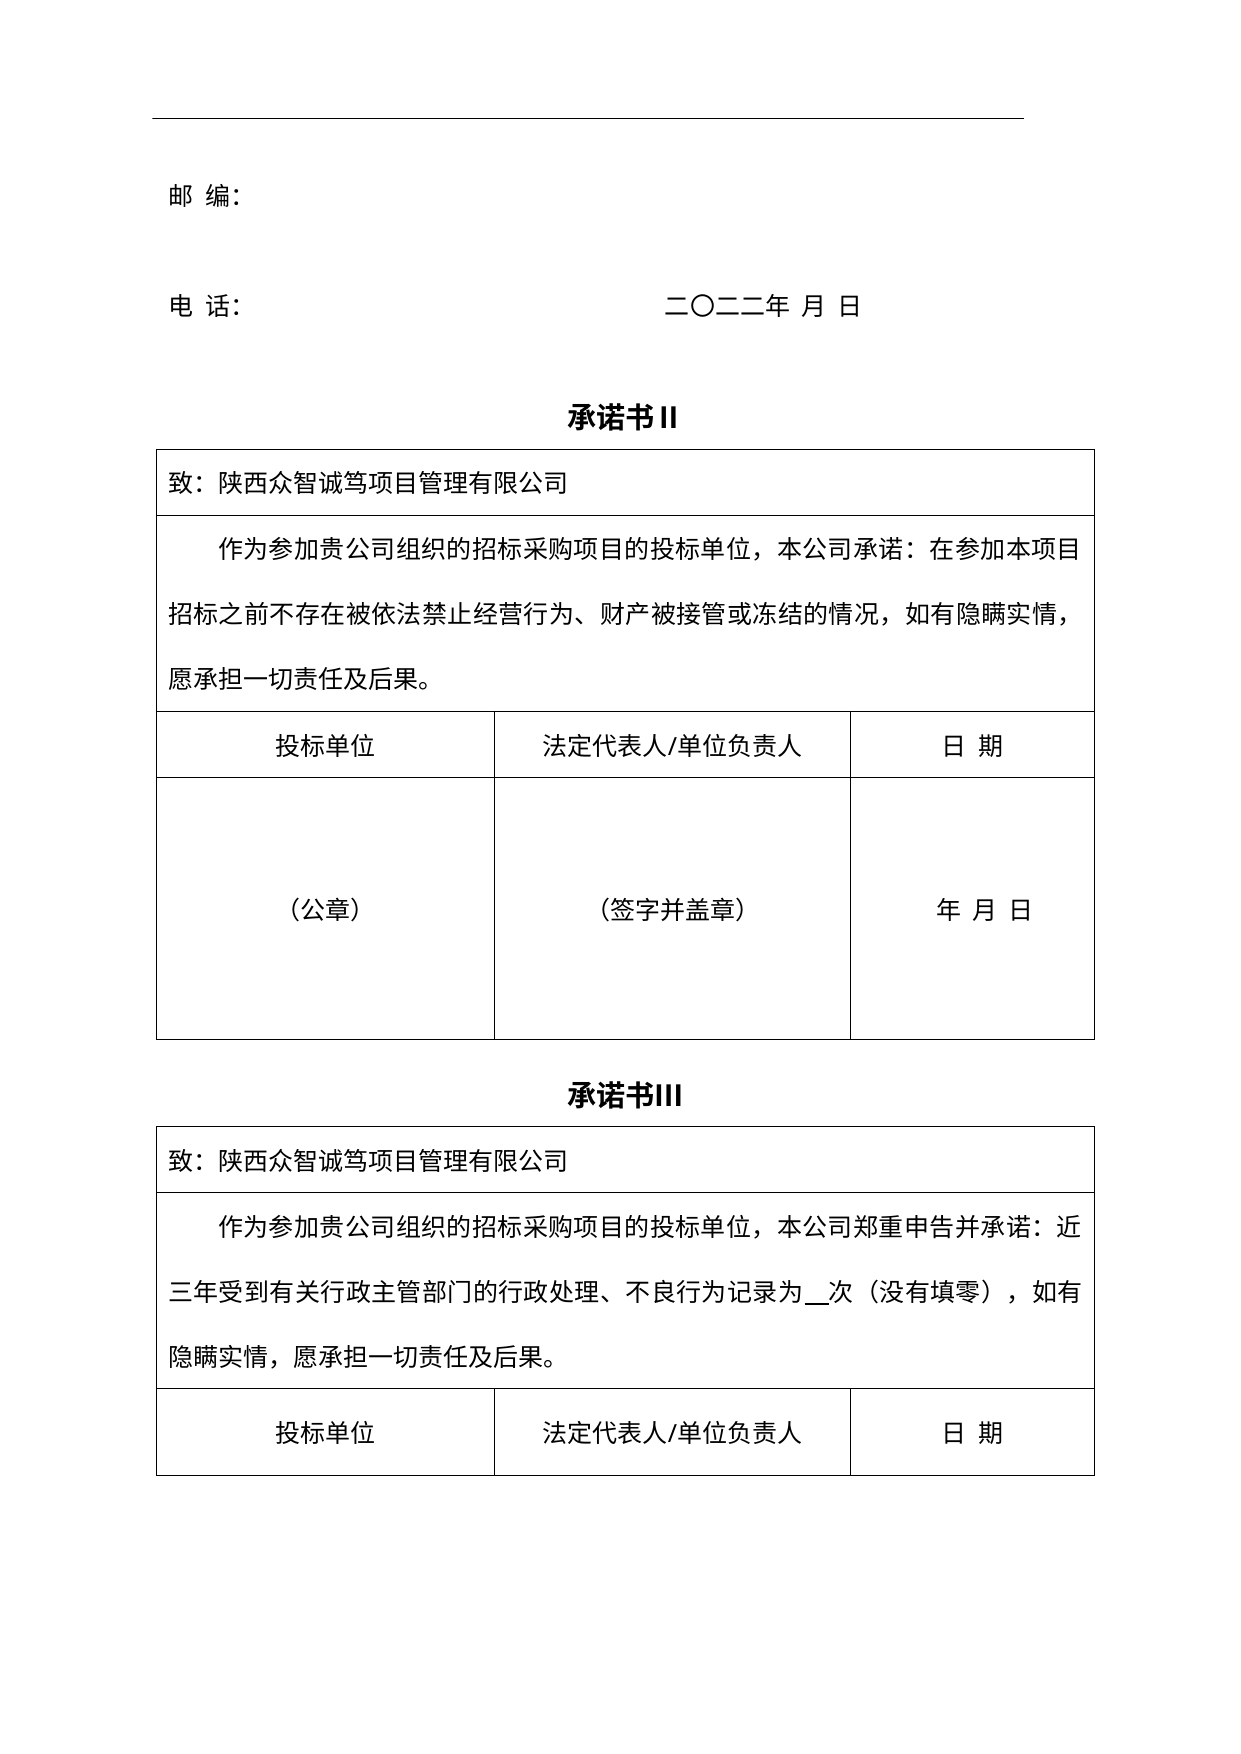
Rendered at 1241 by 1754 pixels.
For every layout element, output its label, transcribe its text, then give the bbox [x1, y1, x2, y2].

table_cell 投标单位 [157, 1389, 494, 1474]
table_cell 年 月 日 [851, 778, 1094, 1039]
subtitle 承诺书Ⅱ [144, 383, 1107, 448]
table_cell 作为参加贵公司组织的招标采购项目的投标单位，本公司承诺：在参加本项目招标之前不存在被依法禁止经营行为、财产被接管或冻结的情况，如有隐瞒实情，愿承担一切责任及后果。 [157, 516, 1094, 711]
table_cell 投标单位 [157, 712, 494, 777]
subtitle 承诺书Ⅲ [144, 1061, 1107, 1126]
table_cell 作为参加贵公司组织的招标采购项目的投标单位，本公司郑重申告并承诺：近三年受到有关行政主管部门的行政处理、不良行为记录为 次（没有填零），如有隐瞒实情，愿承担一切责任及后果。 [157, 1193, 1094, 1388]
table_cell 法定代表人/单位负责人 [495, 712, 850, 777]
table_cell 法定代表人/单位负责人 [495, 1389, 850, 1474]
table_cell 日 期 [851, 712, 1094, 777]
text 邮 编： 电 话： 二〇二二年 月 日 [169, 162, 1107, 337]
table_cell （公章） [157, 778, 494, 1039]
table_header 致：陕西众智诚笃项目管理有限公司 [157, 1127, 1094, 1192]
table_cell （签字并盖章） [495, 778, 850, 1039]
table_cell 日 期 [851, 1389, 1094, 1474]
table_header 致：陕西众智诚笃项目管理有限公司 [157, 450, 1094, 514]
